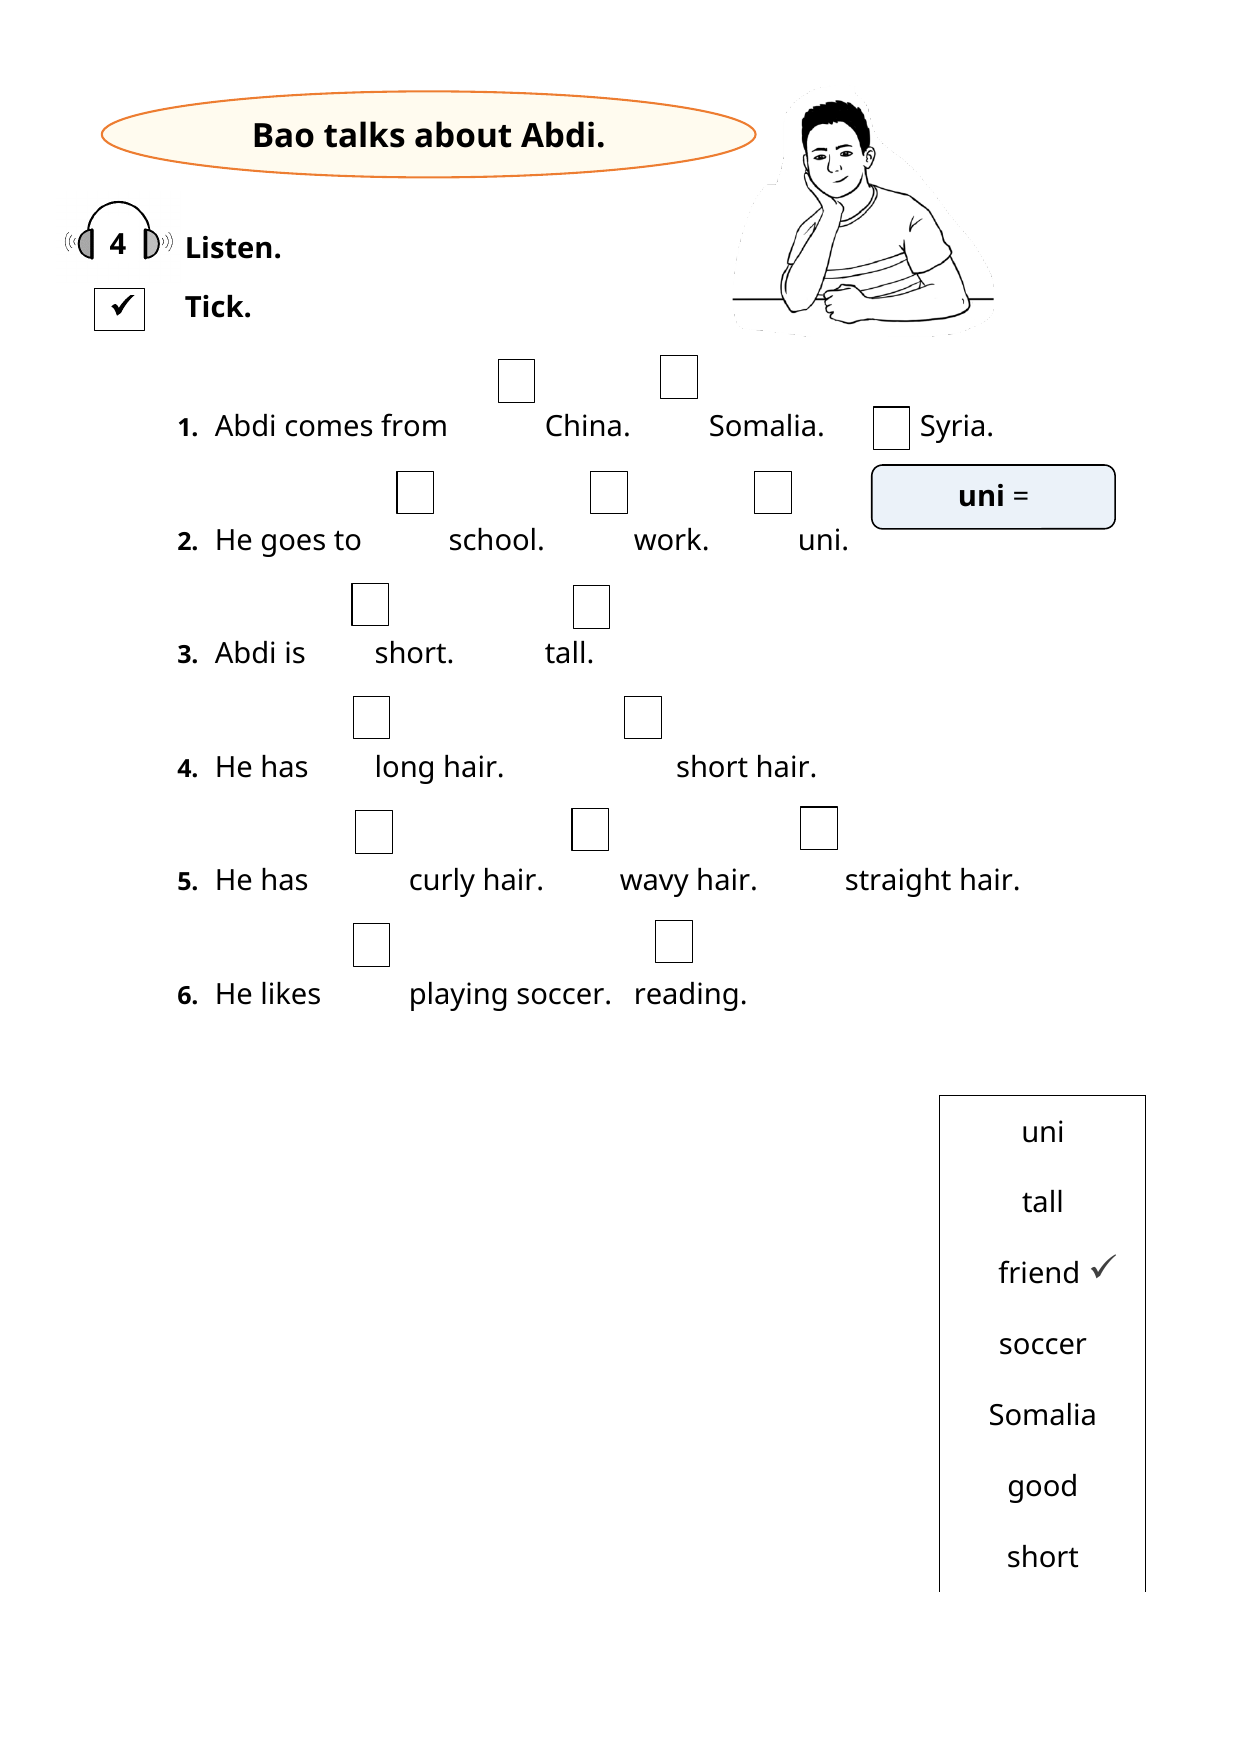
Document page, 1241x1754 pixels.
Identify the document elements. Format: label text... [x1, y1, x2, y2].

list He has curly hair. wavy hair. straight hair. [177, 859, 1146, 899]
table_header uni [940, 1096, 1145, 1166]
list Abdi comes from China. Somalia. Syria. [177, 406, 1146, 445]
table_cell Somalia [940, 1379, 1145, 1449]
list He goes to school. work. uni. [177, 519, 1146, 559]
list Abdi is short. tall. [177, 633, 1146, 672]
list He likes playing soccer. reading. [177, 973, 1146, 1013]
list He has long hair. short hair. [177, 746, 1146, 786]
table_cell soccer [940, 1308, 1145, 1378]
table_cell good [940, 1450, 1145, 1520]
list Listen. [177, 227, 1146, 267]
table_cell friend [940, 1238, 1145, 1307]
list Tick. [177, 287, 1146, 386]
table_cell tall [940, 1167, 1145, 1236]
picture [732, 267, 994, 287]
table_cell short [940, 1521, 1145, 1591]
picture [732, 85, 994, 227]
picture [56, 191, 181, 283]
